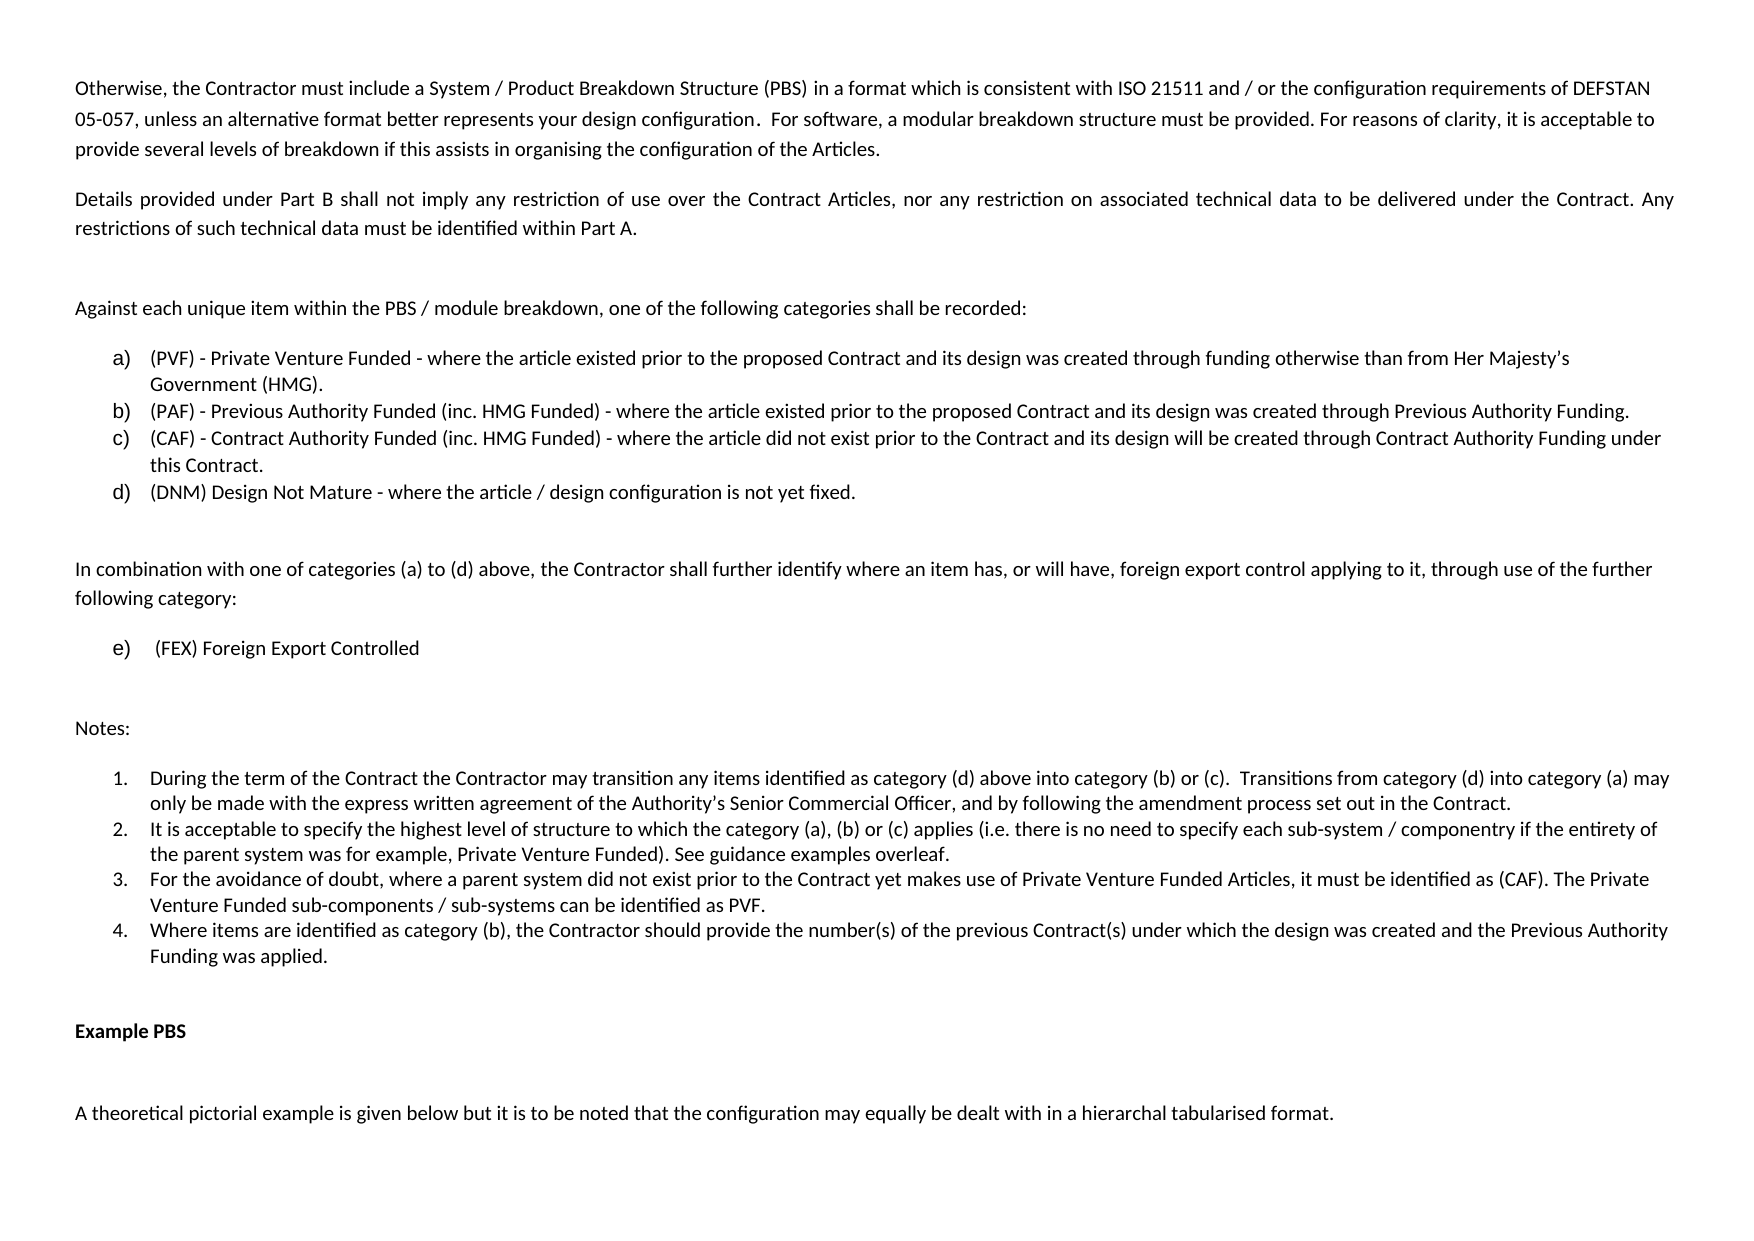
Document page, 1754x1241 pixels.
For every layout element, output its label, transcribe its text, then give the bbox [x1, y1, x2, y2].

list (CAF) - Contract Authority Funded (inc. HMG Funded) - where the article did not exist prior to the Contract and its design will be created through Contract Authority Funding under this Contract. [112, 425, 1679, 478]
text Notes: [75, 715, 1679, 740]
list (FEX) Foreign Export Controlled [112, 635, 1679, 661]
list Details provided under Part B shall not imply any restriction of use over the Contract Articles, nor any restriction on associated technical data to be delivered under the Contract. Any restrictions of such technical data must be identified within Part A. [75, 186, 1679, 241]
list (PVF) - Private Venture Funded - where the article existed prior to the proposed Contract and its design was created through funding otherwise than from Her Majesty’s Government (HMG). [112, 345, 1679, 397]
list During the term of the Contract the Contractor may transition any items identified as category (d) above into category (b) or (c). Transitions from category (d) into category (a) may only be made with the express written agreement of the Authority’s Senior Commercial Officer, and by following the amendment process set out in the Contract. [112, 765, 1679, 816]
text A theoretical pictorial example is given below but it is to be noted that the configuration may equally be dealt with in a hierarchal tabularised format. [75, 1101, 1679, 1126]
list It is acceptable to specify the highest level of structure to which the category (a), (b) or (c) applies (i.e. there is no need to specify each sub-system / componentry if the entirety of the parent system was for example, Private Venture Funded). See guidance examples overleaf. [112, 816, 1679, 867]
list For the avoidance of doubt, where a parent system did not exist prior to the Contract yet makes use of Private Venture Funded Articles, it must be identified as (CAF). The Private Venture Funded sub-components / sub-systems can be identified as PVF. [112, 867, 1679, 917]
list Where items are identified as category (b), the Contractor should provide the number(s) of the previous Contract(s) under which the design was created and the Previous Authority Funding was applied. [112, 917, 1679, 968]
text Example PBS [75, 1018, 1679, 1044]
text In combination with one of categories (a) to (d) above, the Contractor shall further identify where an item has, or will have, foreign export control applying to it, through use of the further following category: [75, 556, 1679, 611]
text Against each unique item within the PBS / module breakdown, one of the following categories shall be recorded: [75, 266, 1679, 320]
text Otherwise, the Contractor must include a System / Product Breakdown Structure (PBS) in a format which is consistent with ISO 21511 and / or the configuration requirements of DEFSTAN 05-057, unless an alternative format better represents your design configuration. For software, a modular breakdown structure must be provided. For reasons of clarity, it is acceptable to provide several levels of breakdown if this assists in organising the configuration of the Articles. [75, 75, 1679, 162]
list (DNM) Design Not Mature - where the article / design configuration is not yet fixed. [112, 479, 1679, 504]
list (PAF) - Previous Authority Funded (inc. HMG Funded) - where the article existed prior to the proposed Contract and its design was created through Previous Authority Funding. [112, 398, 1679, 424]
